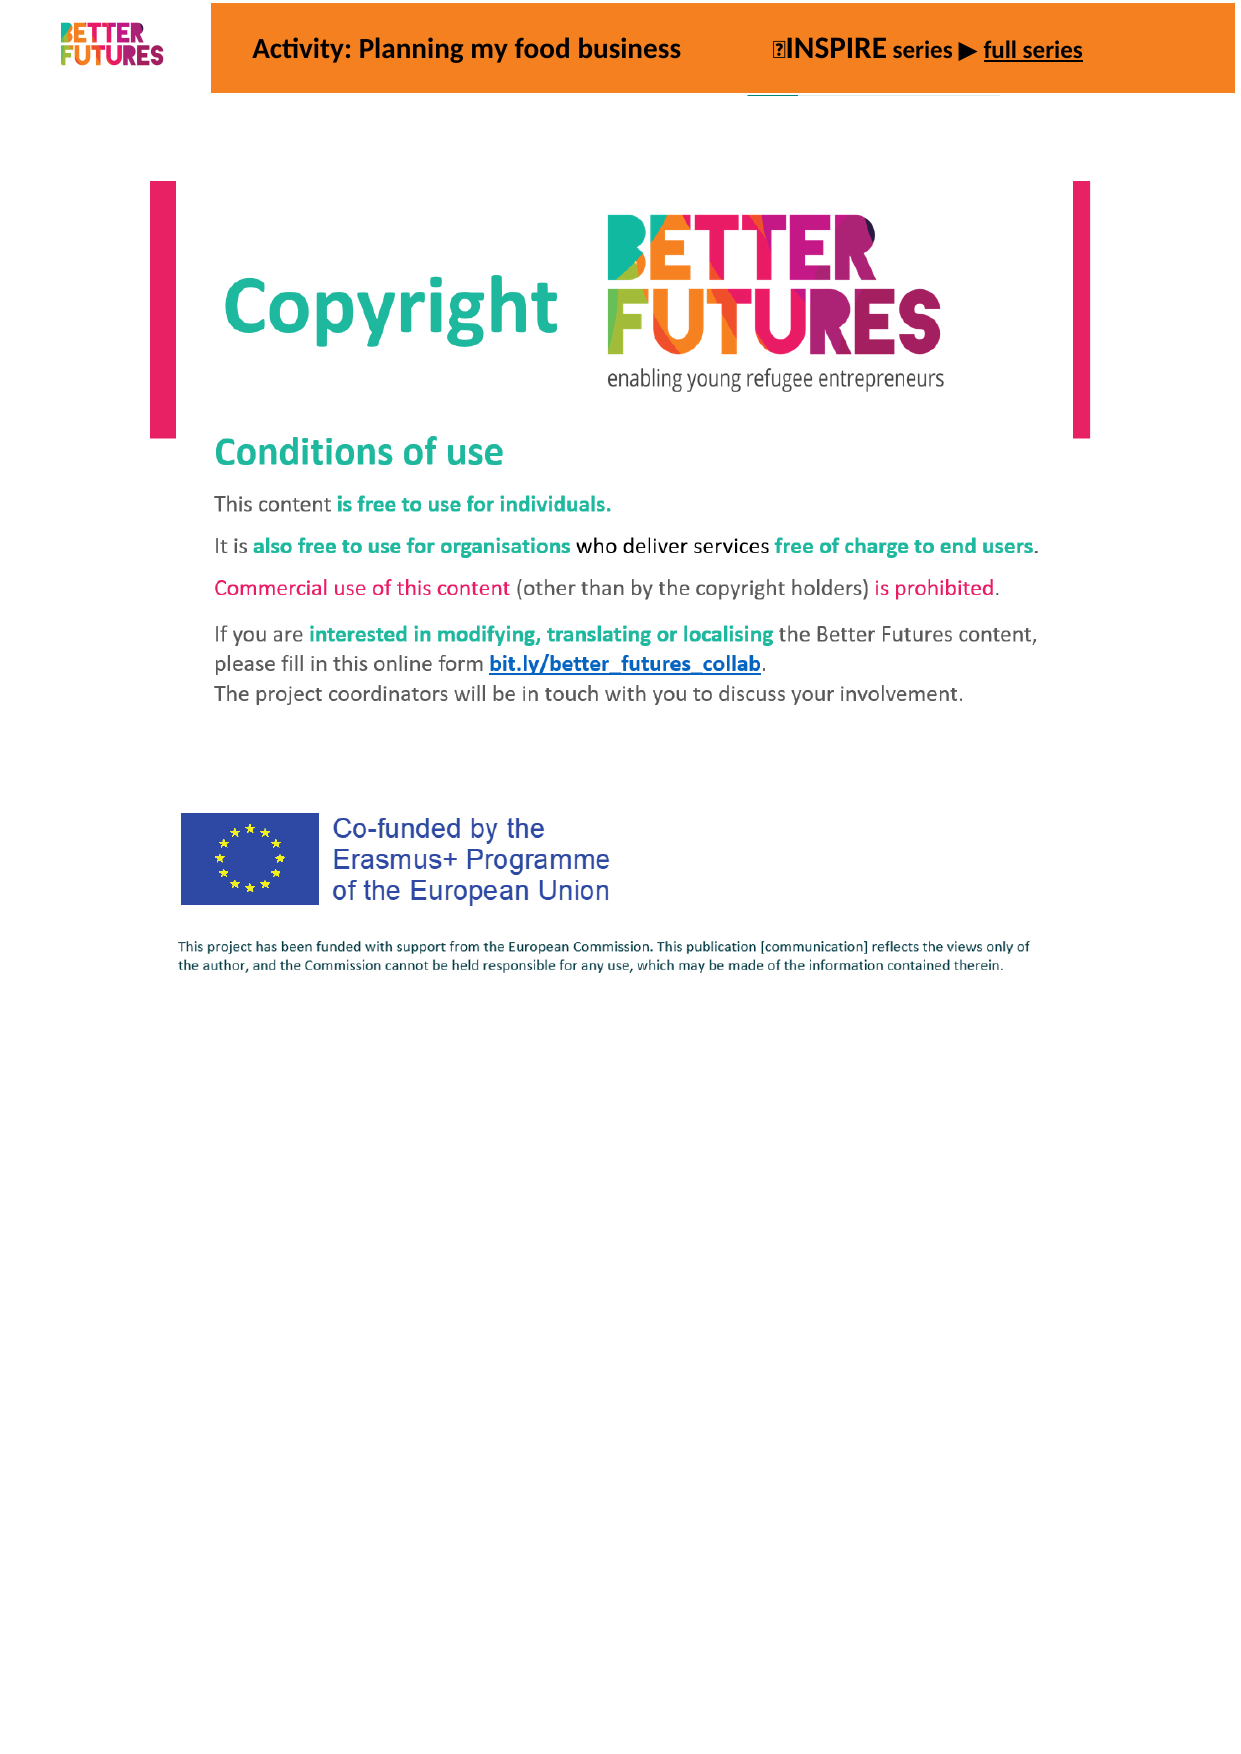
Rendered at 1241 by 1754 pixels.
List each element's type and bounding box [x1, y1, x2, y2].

picture [150, 95, 1091, 990]
picture [60, 22, 164, 67]
